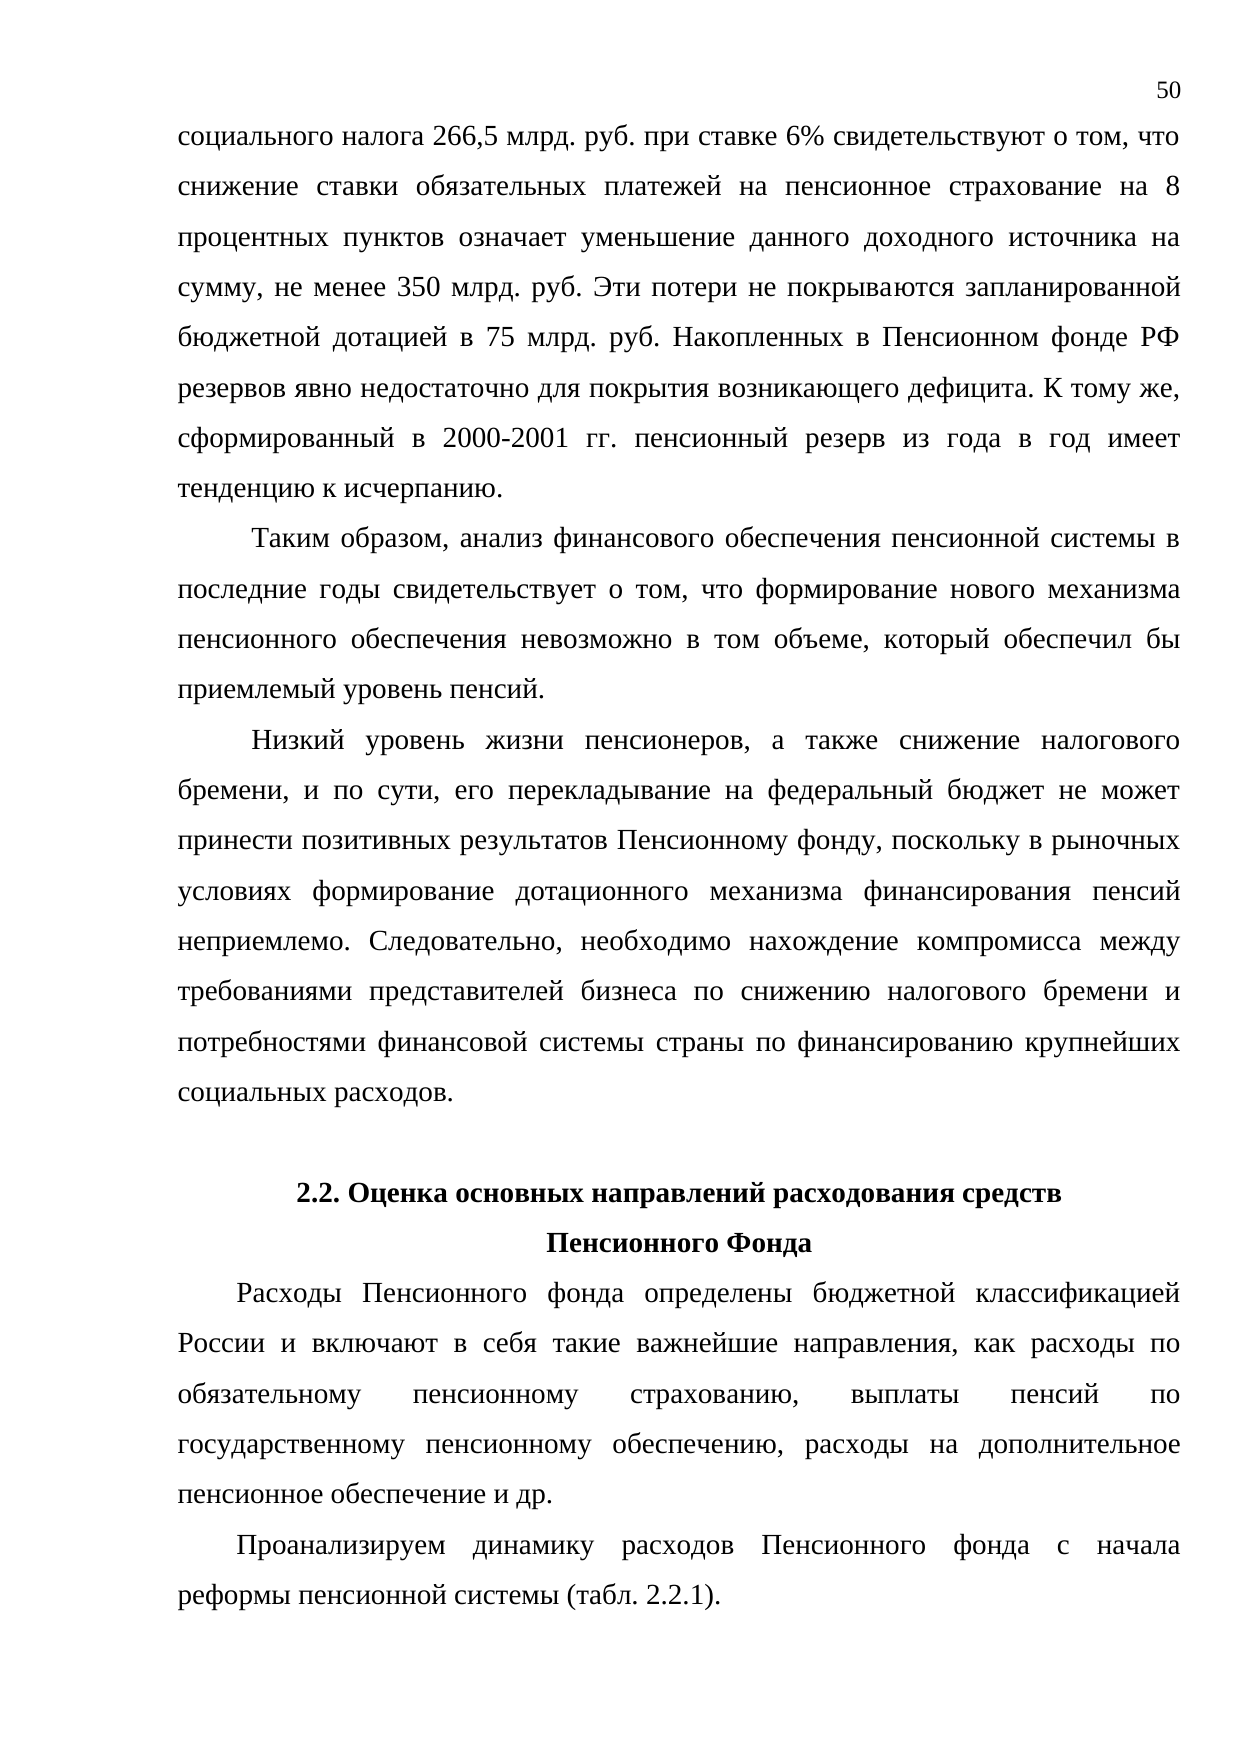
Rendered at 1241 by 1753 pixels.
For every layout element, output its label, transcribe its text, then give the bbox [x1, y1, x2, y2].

subtitle Пенсионного Фонда [177, 1225, 1181, 1258]
text Низкий уровень жизни пенсионеров, а также снижение налогового бремени, и по сути, его перекладывание на федеральный бюджет не может принести позитивных результатов Пенсионному фонду, поскольку в рыночных условиях формирование дотационного механизма финансирования пенсий неприемлемо. Следовательно, необходимо нахождение компромисса между требованиями представителей бизнеса по снижению налогового бремени и потребностями финансовой системы страны по финансированию крупнейших социальных расходов. [177, 722, 1181, 1108]
text Таким образом, анализ финансового обеспечения пенсионной системы в последние годы свидетельствует о том, что формирование нового механизма пенсионного обеспечения невозможно в том объеме, который обеспечил бы приемлемый уровень пенсий. [177, 521, 1181, 705]
text Расходы Пенсионного фонда определены бюджетной классификацией России и включают в себя такие важнейшие направления, как расходы по обязательному пенсионному страхованию, выплаты пенсий по государственному пенсионному обеспечению, расходы на дополнительное пенсионное обеспечение и др. [177, 1275, 1181, 1510]
text Проанализируем динамику расходов Пенсионного фонда с начала реформы пенсионной системы (табл. 2.2.1). [177, 1527, 1181, 1611]
subtitle 2.2. Оценка основных направлений расходования средств [177, 1175, 1181, 1208]
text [177, 118, 1181, 504]
